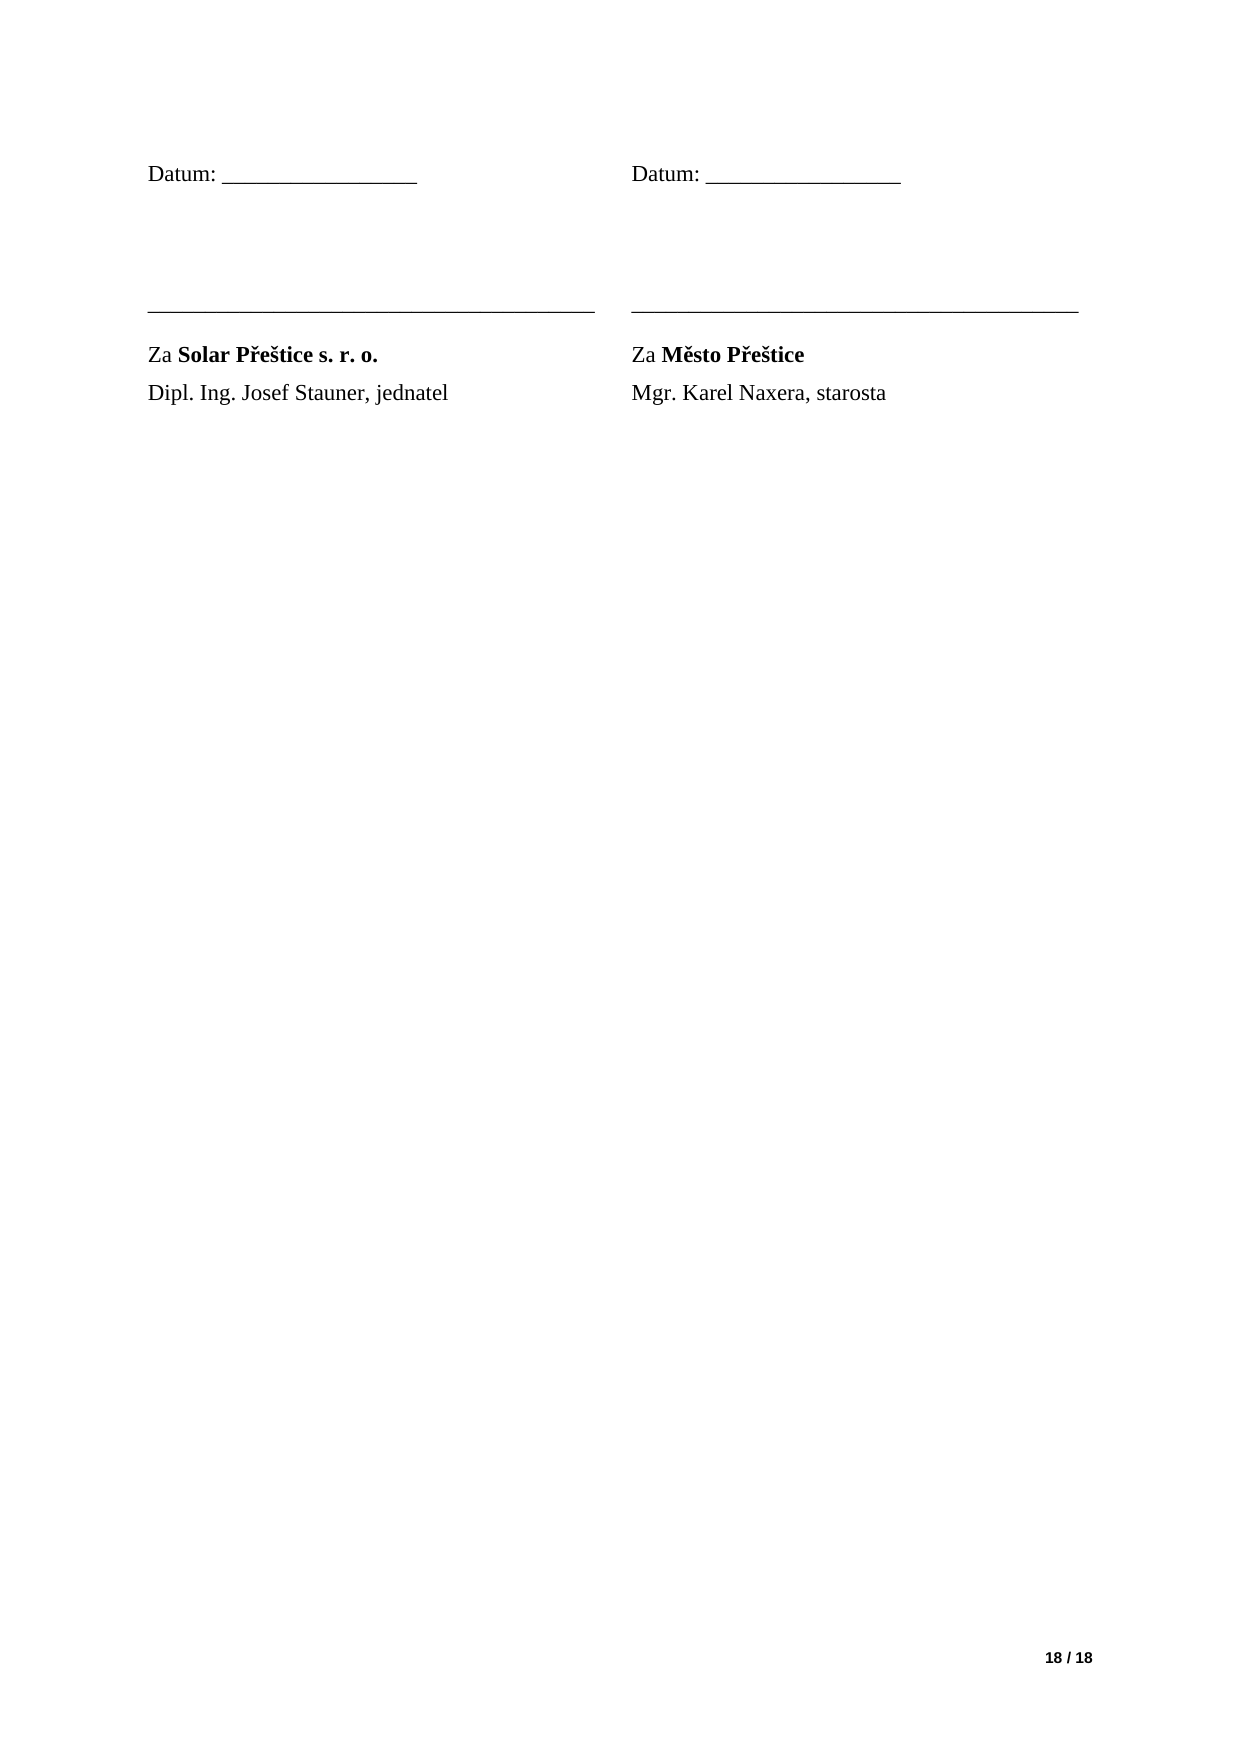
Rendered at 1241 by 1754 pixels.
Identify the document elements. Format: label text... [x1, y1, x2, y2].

table_cell Za Solar Přeštice s. r. o. Dipl. Ing. Josef Stauner, jednatel [136, 328, 620, 418]
table_cell Za Město Přeštice Mgr. Karel Naxera, starosta [620, 328, 1107, 418]
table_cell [136, 148, 620, 199]
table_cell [620, 148, 1107, 199]
table_cell _______________________________________ [136, 199, 620, 328]
table_cell _______________________________________ [620, 199, 1107, 328]
